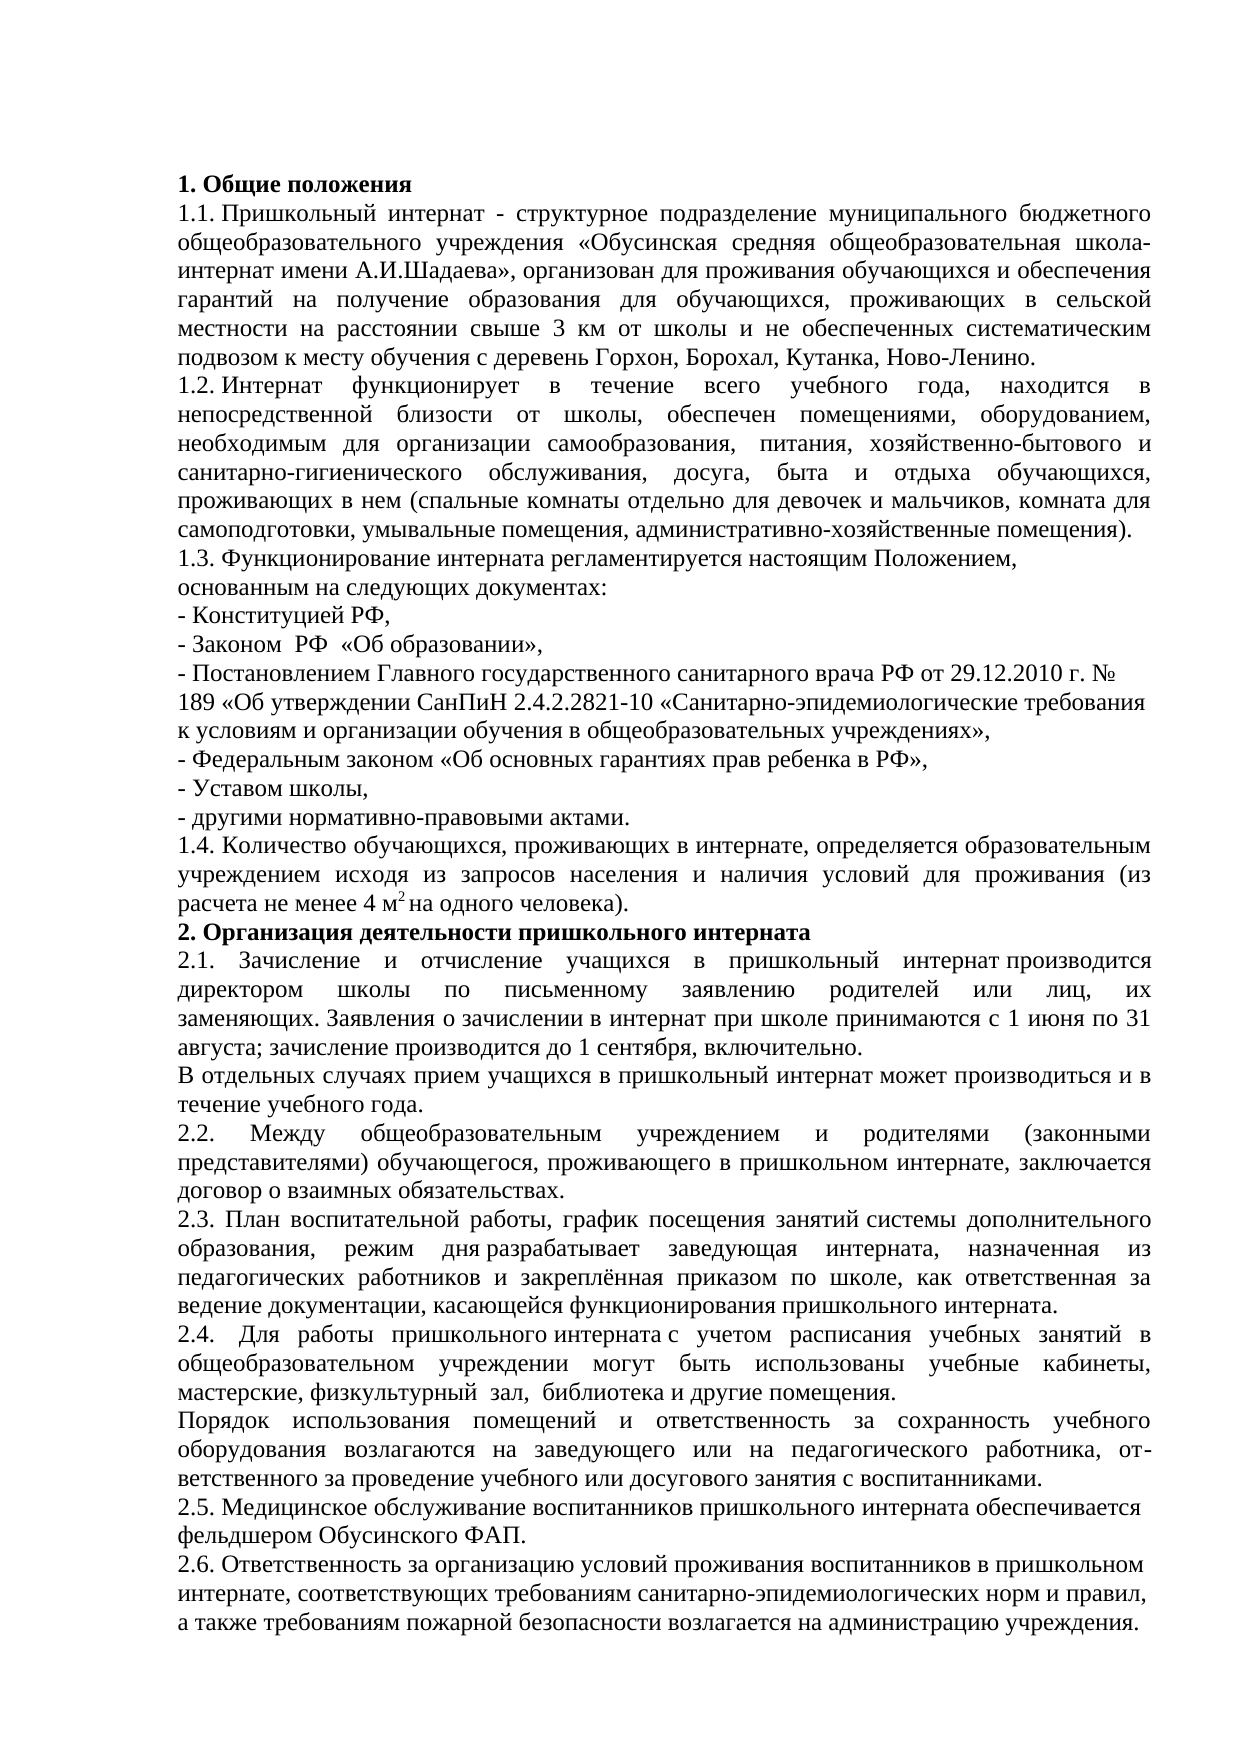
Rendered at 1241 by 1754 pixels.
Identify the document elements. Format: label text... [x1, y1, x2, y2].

text 1.4. Количество обучающихся, проживающих в интернате, определяется образовательным учреждением исходя из запросов населения и наличия условий для проживания (из расчета не менее 4 м2 на одного человека). [177, 831, 1152, 917]
text - Конституцией РФ, [177, 601, 1152, 629]
text 2.6. Ответственность за организацию условий проживания воспитанников в пришкольном интернате, соответствующих требованиям санитарно-эпидемиологических норм и правил, а также требованиям пожарной безопасности возлагается на администрацию учреждения. [177, 1549, 1152, 1636]
text 2.2. Между общеобразовательным учреждением и родителями (законными представителями) обучающегося, проживающего в пришкольном интернате, заключается договор о взаимных обязательствах. [177, 1118, 1152, 1204]
text - Законом РФ «Об образовании», [177, 629, 1152, 658]
text 1.3. Функционирование интерната регламентируется настоящим Положением, основанным на следующих документах: [177, 543, 1152, 601]
text 1. Общие положения [177, 169, 1152, 198]
text 2.3. План воспитательной работы, график посещения занятий системы дополнительного образования, режим дня разрабатывает заведующая интерната, назначенная из педагогических работников и закреплённая приказом по школе, как ответственная за ведение документации, касающейся функционирования пришкольного интерната. [177, 1204, 1152, 1319]
text - Уставом школы, [177, 773, 1152, 802]
text 2.1. Зачисление и отчисление учащихся в пришкольный интернат производится директором школы по письменному заявлению родителей или лиц, их заменяющих. Заявления о зачислении в интернат при школе принимаются с 1 июня по 31 августа; зачисление производится до 1 сентября, включительно. [177, 946, 1152, 1061]
text - Федеральным законом «Об основных гарантиях прав ребенка в РФ», [177, 744, 1152, 773]
text 1.2. Интернат функционирует в течение всего учебного года, находится в непосредственной близости от школы, обеспечен помещениями, оборудованием, необходимым для организации самообразования, питания, хозяйственно-бытового и санитарно-гигиенического обслуживания, досуга, быта и отдыха обучающихся, проживающих в нем (спальные комнаты отдельно для девочек и мальчиков, комната для самоподготовки, умывальные помещения, административно-хозяйственные помещения). [177, 371, 1152, 543]
text Порядок использования помещений и ответственность за сохранность учебного оборудования возлагаются на заведующего или на педагогического работника, ответственного за проведение учебного или досугового занятия с воспитанниками. [177, 1406, 1152, 1492]
text В отдельных случаях прием учащихся в пришкольный интернат может производиться и в течение учебного года. [177, 1061, 1152, 1118]
text 2. Организация деятельности пришкольного интерната [177, 917, 1152, 946]
text 1.1. Пришкольный интернат - структурное подразделение муниципального бюджетного общеобразовательного учреждения «Обусинская средняя общеобразовательная школа-интернат имени А.И.Шадаева», организован для проживания обучающихся и обеспечения гарантий на получение образования для обучающихся, проживающих в сельской местности на расстоянии свыше 3 км от школы и не обеспеченных систематическим подвозом к месту обучения с деревень Горхон, Борохал, Кутанка, Ново-Ленино. [177, 198, 1152, 371]
text 2.5. Медицинское обслуживание воспитанников пришкольного интерната обеспечивается фельдшером Обусинского ФАП. [177, 1492, 1152, 1549]
text - Постановлением Главного государственного санитарного врача РФ от 29.12.2010 г. № 189 «Об утверждении СанПиН 2.4.2.2821-10 «Санитарно-эпидемиологические требования к условиям и организации обучения в общеобразовательных учреждениях», [177, 658, 1152, 744]
text 2.4. Для работы пришкольного интерната с учетом расписания учебных занятий в общеобразовательном учреждении могут быть использованы учебные кабинеты, мастерские, физкультурный зал, библиотека и другие помещения. [177, 1319, 1152, 1406]
text - другими нормативно-правовыми актами. [177, 802, 1152, 831]
